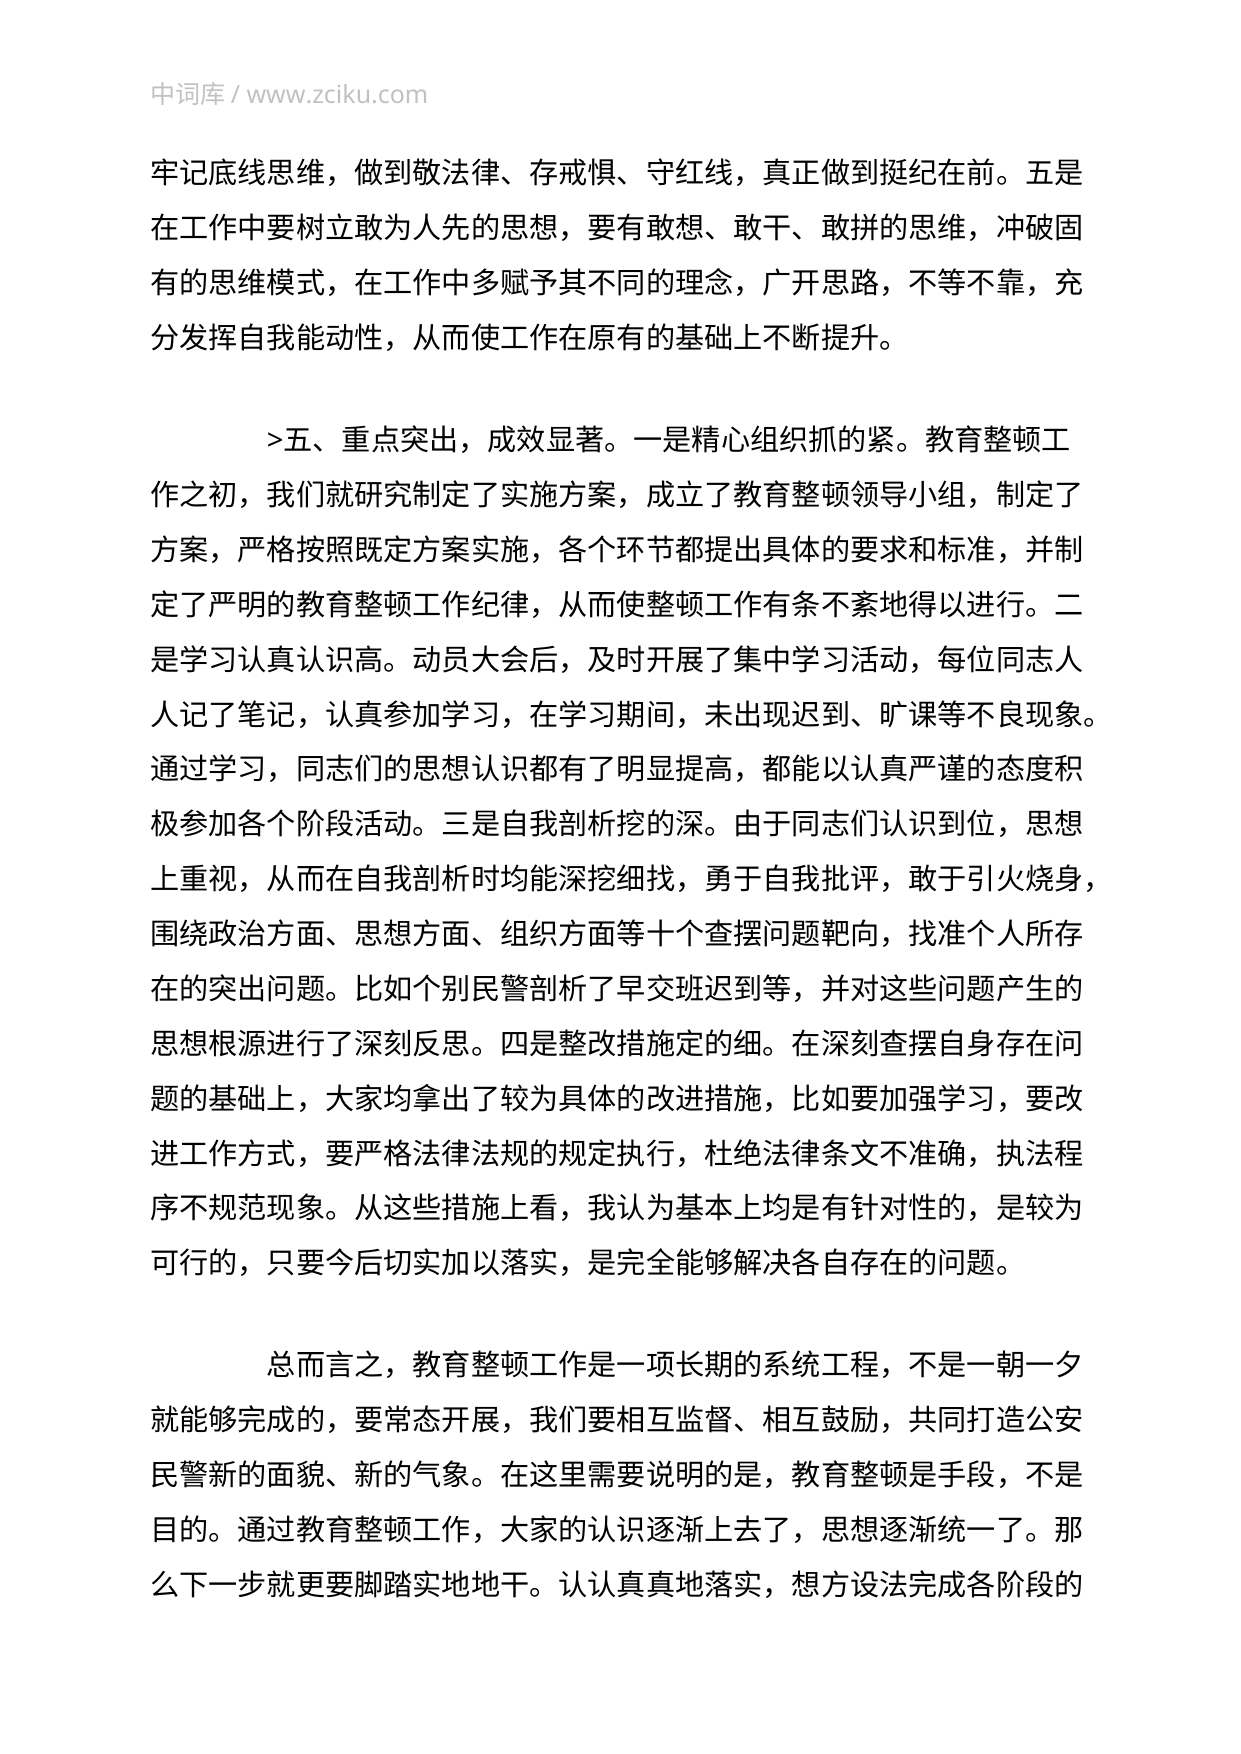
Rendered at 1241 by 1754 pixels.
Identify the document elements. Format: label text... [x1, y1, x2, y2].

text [150, 1342, 1090, 1604]
text >五、重点突出，成效显著。一是精心组织抓的紧。教育整顿工作之初，我们就研究制定了实施方案，成立了教育整顿领导小组，制定了方案，严格按照既定方案实施，各个环节都提出具体的要求和标准，并制定了严明的教育整顿工作纪律，从而使整顿工作有条不紊地得以进行。二是学习认真认识高。动员大会后，及时开展了集中学习活动，每位同志人人记了笔记，认真参加学习，在学习期间，未出现迟到、旷课等不良现象。通过学习，同志们的思想认识都有了明显提高，都能以认真严谨的态度积极参加各个阶段活动。三是自我剖析挖的深。由于同志们认识到位，思想上重视，从而在自我剖析时均能深挖细找，勇于自我批评，敢于引火烧身，围绕政治方面、思想方面、组织方面等十个查摆问题靶向，找准个人所存在的突出问题。比如个别民警剖析了早交班迟到等，并对这些问题产生的思想根源进行了深刻反思。四是整改措施定的细。在深刻查摆自身存在问题的基础上，大家均拿出了较为具体的改进措施，比如要加强学习，要改进工作方式，要严格法律法规的规定执行，杜绝法律条文不准确，执法程序不规范现象。从这些措施上看，我认为基本上均是有针对性的，是较为可行的，只要今后切实加以落实，是完全能够解决各自存在的问题。 [150, 416, 1090, 1282]
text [150, 150, 1090, 357]
